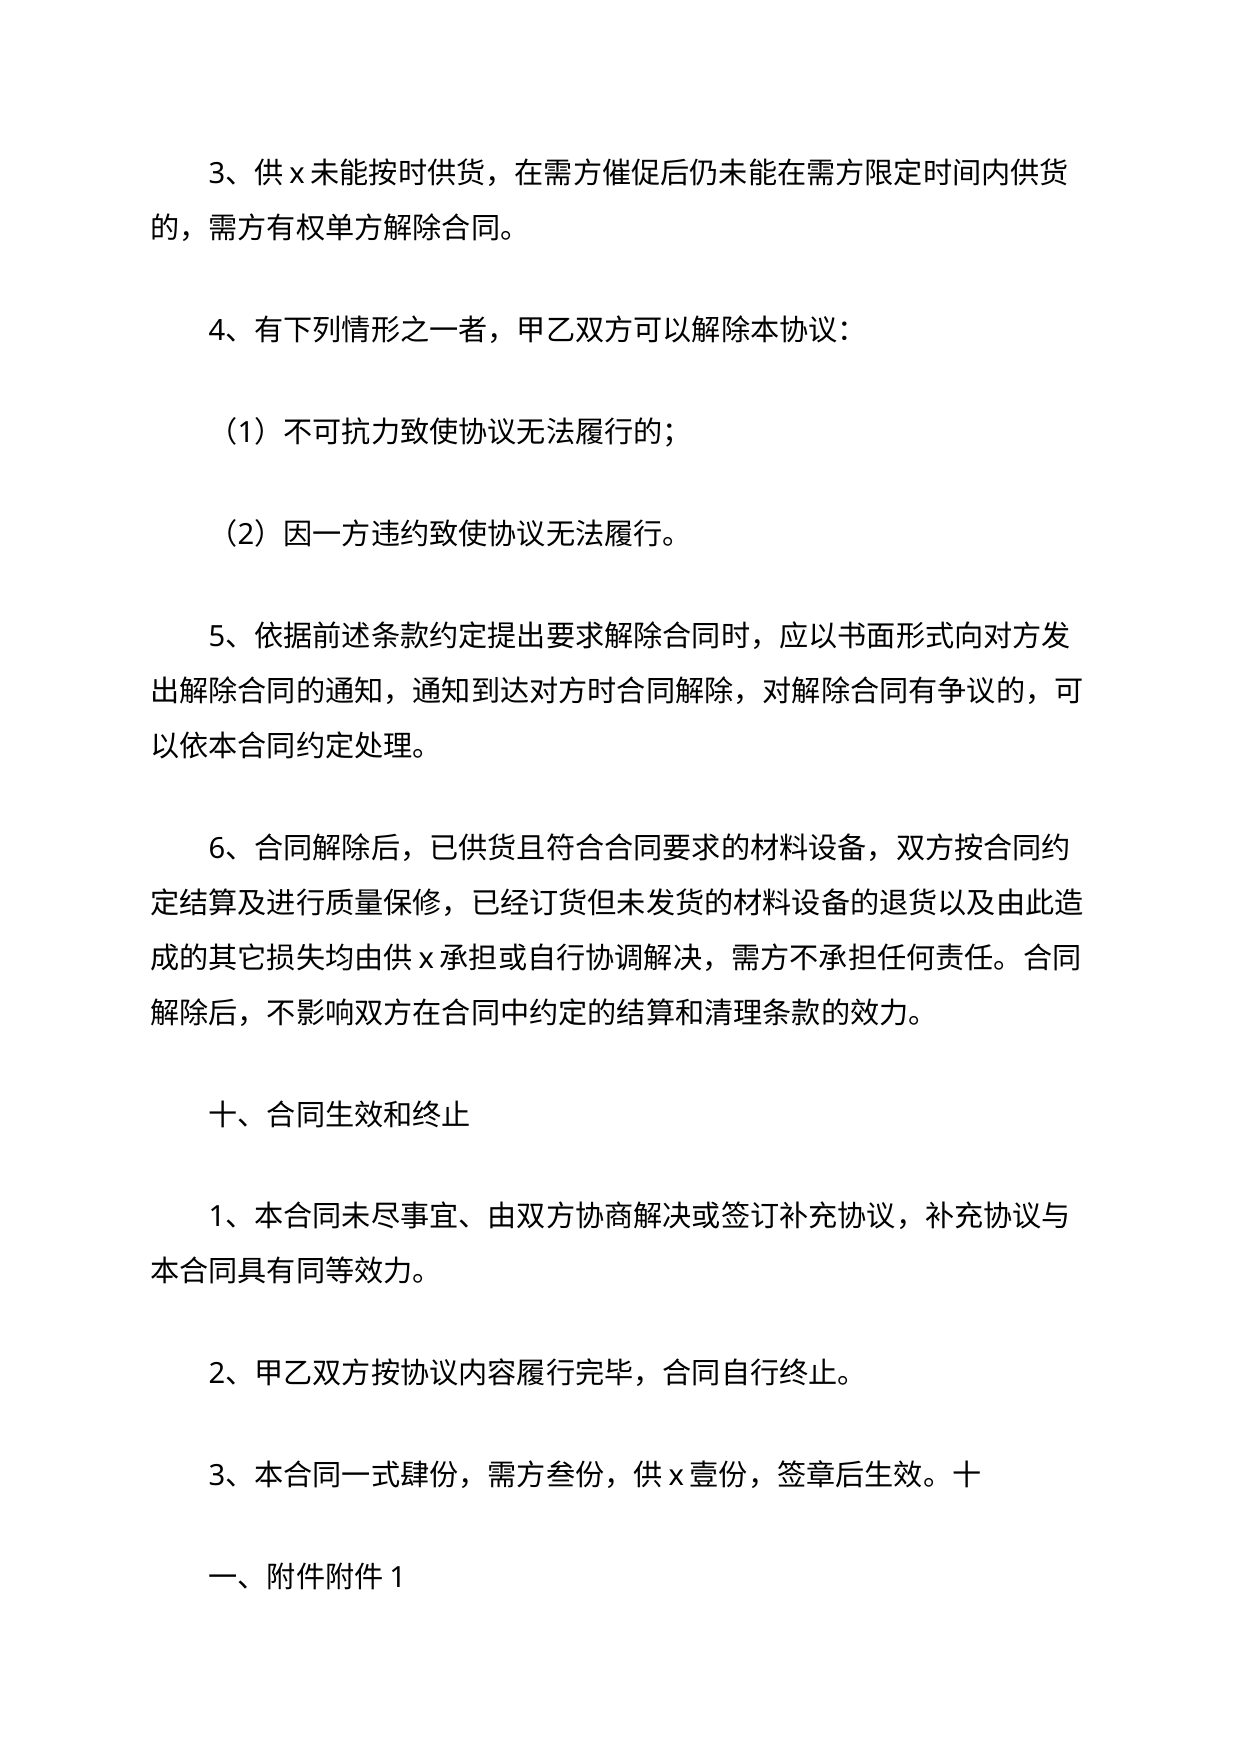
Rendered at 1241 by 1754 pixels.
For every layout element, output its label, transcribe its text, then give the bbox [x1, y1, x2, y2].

text 1、本合同未尽事宜、由双方协商解决或签订补充协议，补充协议与本合同具有同等效力。 [150, 1193, 1090, 1290]
text 5、依据前述条款约定提出要求解除合同时，应以书面形式向对方发出解除合同的通知，通知到达对方时合同解除，对解除合同有争议的，可以依本合同约定处理。 [150, 613, 1090, 765]
text 2、甲乙双方按协议内容履行完毕，合同自行终止。 [150, 1349, 1090, 1392]
text （2）因一方违约致使协议无法履行。 [150, 511, 1090, 553]
text 3、本合同一式肆份，需方叁份，供x壹份，签章后生效。十 [150, 1452, 1090, 1494]
text 一、附件附件1 [150, 1553, 1090, 1596]
text 3、供x未能按时供货，在需方催促后仍未能在需方限定时间内供货的，需方有权单方解除合同。 [150, 150, 1090, 247]
text （1）不可抗力致使协议无法履行的； [150, 409, 1090, 451]
text 4、有下列情形之一者，甲乙双方可以解除本协议： [150, 307, 1090, 349]
text 6、合同解除后，已供货且符合合同要求的材料设备，双方按合同约定结算及进行质量保修，已经订货但未发货的材料设备的退货以及由此造成的其它损失均由供x承担或自行协调解决，需方不承担任何责任。合同解除后，不影响双方在合同中约定的结算和清理条款的效力。 [150, 824, 1090, 1032]
text 十、合同生效和终止 [150, 1091, 1090, 1133]
